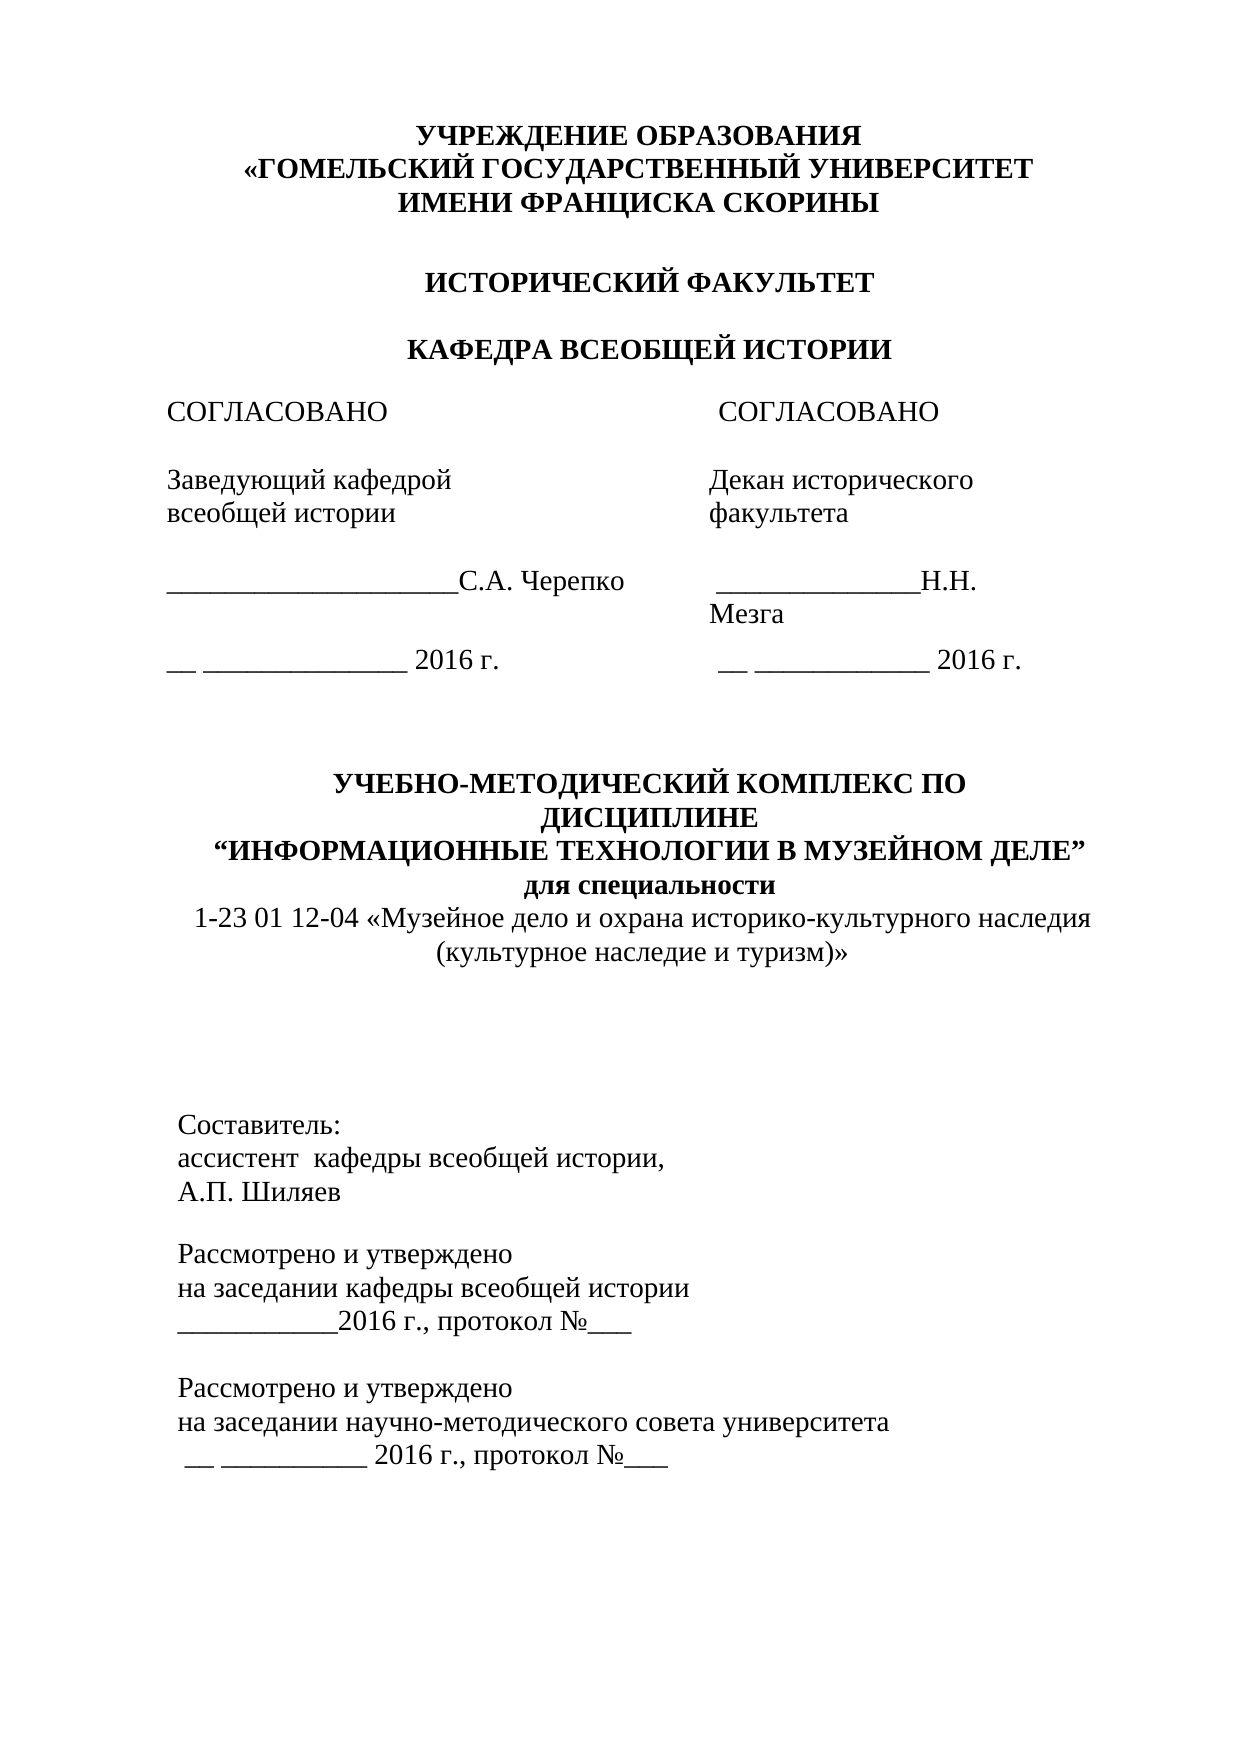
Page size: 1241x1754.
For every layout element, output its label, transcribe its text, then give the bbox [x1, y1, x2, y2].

table_header СОГЛАСОВАНО [107, 395, 658, 462]
text ассистент кафедры всеобщей истории, [118, 1140, 1122, 1174]
title “информационные технологии в музейном деле” [118, 833, 1122, 867]
text 1-23 01 12-04 «Музейное дело и охрана историко-культурного наследия [118, 900, 1122, 934]
table_cell Заведующий кафедрой всеобщей истории ____________________С.А. Черепко [107, 462, 658, 642]
title УЧЕБНО-МЕТОДИЧЕСКИЙ КОМПЛЕКС ПО [118, 766, 1122, 800]
text (культурное наследие и туризм)» [118, 934, 1122, 967]
text Составитель: [118, 1107, 1122, 1140]
table_cell __ ____________ . [659, 643, 1101, 709]
table_header СОГЛАСОВАНО [659, 395, 1101, 462]
title ДИСЦИПЛИНЕ [118, 800, 1122, 833]
table_cell __ ______________ . [107, 643, 658, 709]
text ___________2016 г., протокол №___ [118, 1303, 1122, 1337]
text __ __________ 2016 г., протокол №___ [118, 1437, 1122, 1471]
title для специальности [118, 867, 1122, 900]
text на заседании научно-методического совета университета [118, 1404, 1122, 1437]
text А.П. Шиляев [118, 1174, 1122, 1207]
text на заседании кафедры всеобщей истории [118, 1270, 1122, 1303]
text ИСТОРИЧЕСКИЙ ФАКУЛЬТЕТ [118, 265, 1122, 299]
text КАФЕДРА ВСЕОБЩЕЙ ИСТОРИИ [118, 332, 1122, 366]
text Рассмотрено и утверждено [118, 1370, 1122, 1404]
text Рассмотрено и утверждено [118, 1236, 1122, 1270]
table_header УЧРЕЖДЕНИЕ ОБРАЗОВАНИЯ «ГОМЕЛЬСКИЙ ГОСУДАРСТВЕННЫЙ УНИВЕРСИТЕТ ИМЕНИ ФРАНЦИСКА СКОРИНЫ [107, 118, 1111, 236]
table_cell Декан исторического факультета ______________Н.Н. Мезга [659, 462, 1101, 642]
